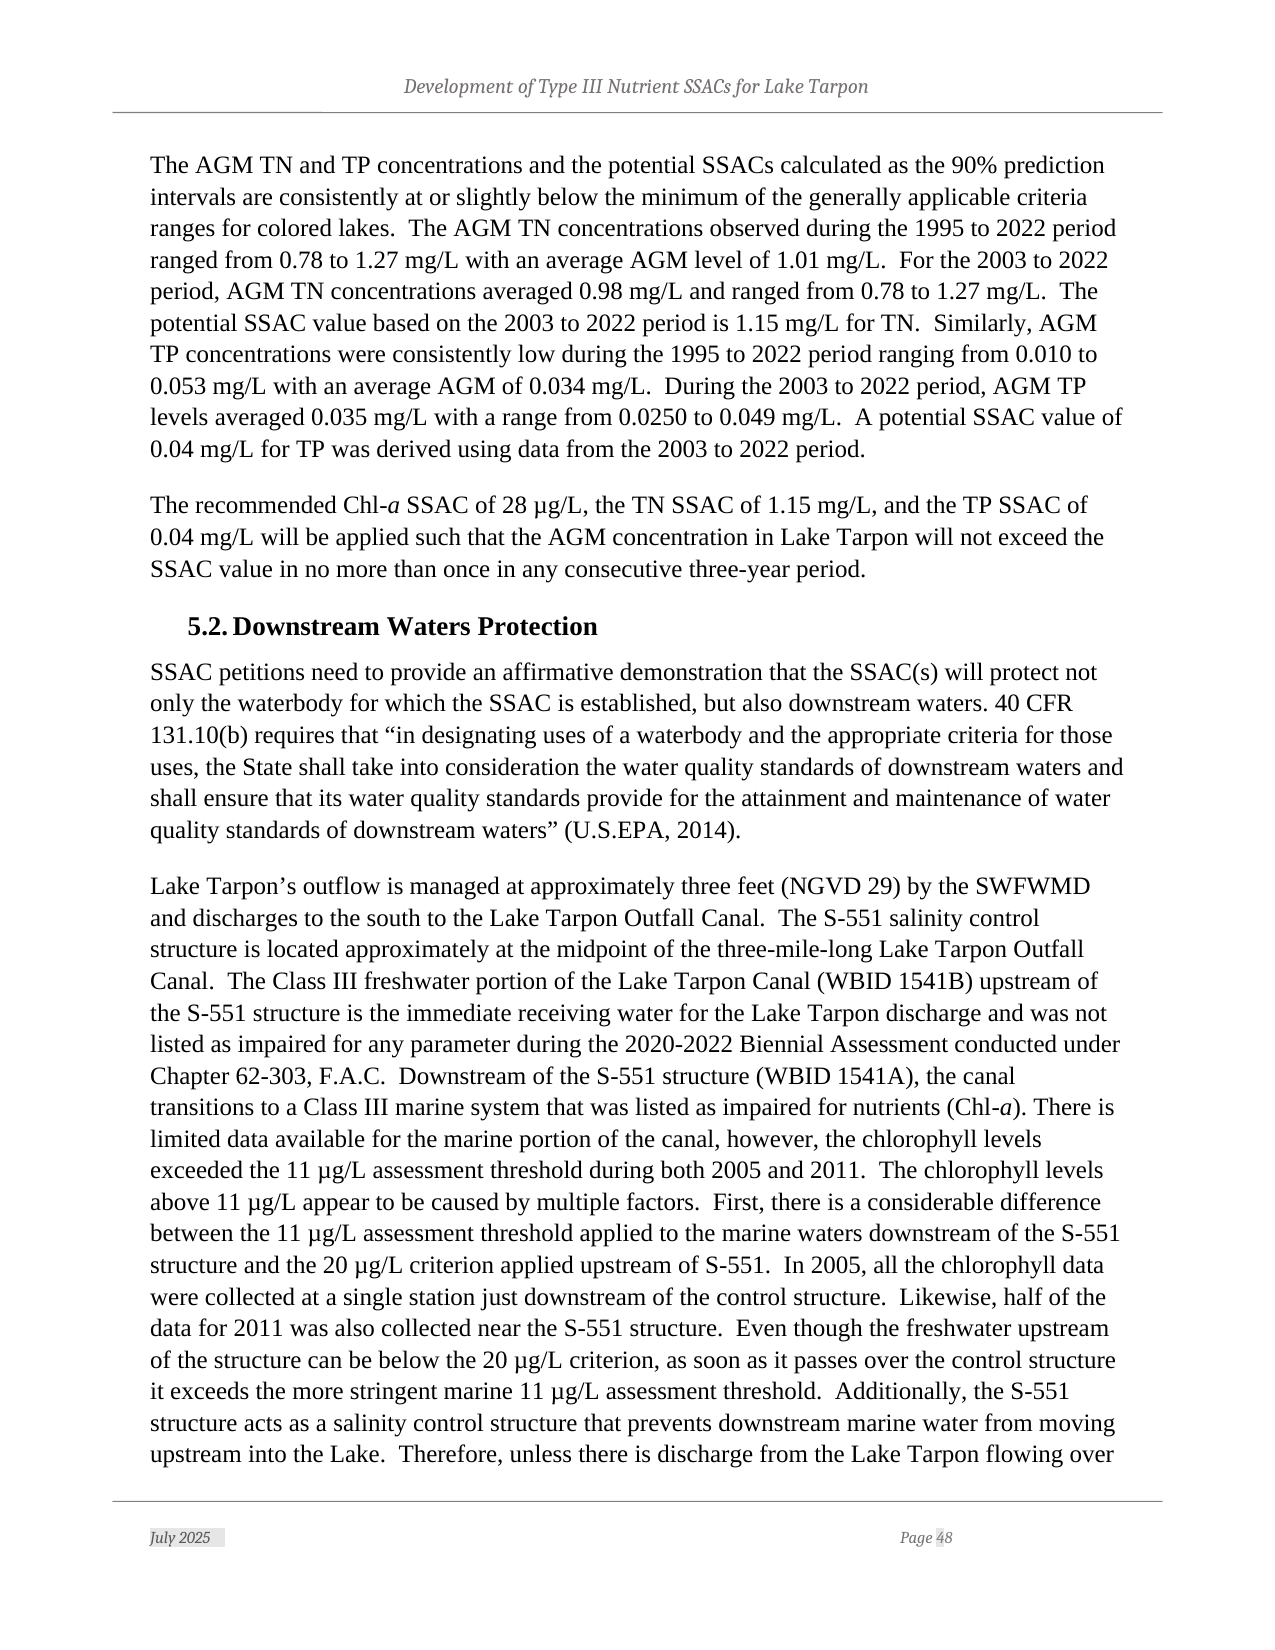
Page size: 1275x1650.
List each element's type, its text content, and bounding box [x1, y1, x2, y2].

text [150, 871, 1125, 1468]
text The AGM TN and TP concentrations and the potential SSACs calculated as the 90% prediction intervals are consistently at or slightly below the minimum of the generally applicable criteria ranges for colored lakes. The AGM TN concentrations observed during the 1995 to 2022 period ranged from 0.78 to 1.27 mg/L with an average AGM level of 1.01 mg/L. For the 2003 to 2022 period, AGM TN concentrations averaged 0.98 mg/L and ranged from 0.78 to 1.27 mg/L. The potential SSAC value based on the 2003 to 2022 period is 1.15 mg/L for TN. Similarly, AGM TP concentrations were consistently low during the 1995 to 2022 period ranging from 0.010 to 0.053 mg/L with an average AGM of 0.034 mg/L. During the 2003 to 2022 period, AGM TP levels averaged 0.035 mg/L with a range from 0.0250 to 0.049 mg/L. A potential SSAC value of 0.04 mg/L for TP was derived using data from the 2003 to 2022 period. [150, 150, 1125, 463]
text SSAC petitions need to provide an affirmative demonstration that the SSAC(s) will protect not only the waterbody for which the SSAC is established, but also downstream waters. 40 CFR 131.10(b) requires that “in designating uses of a waterbody and the appropriate criteria for those uses, the State shall take into consideration the water quality standards of downstream waters and shall ensure that its water quality standards provide for the attainment and maintenance of water quality standards of downstream waters” (U.S.EPA, 2014). [150, 657, 1125, 843]
subtitle Downstream Waters Protection [187, 610, 1125, 641]
text The recommended Chl-a SSAC of 28 µg/L, the TN SSAC of 1.15 mg/L, and the TP SSAC of 0.04 mg/L will be applied such that the AGM concentration in Lake Tarpon will not exceed the SSAC value in no more than once in any consecutive three-year period. [150, 491, 1125, 582]
